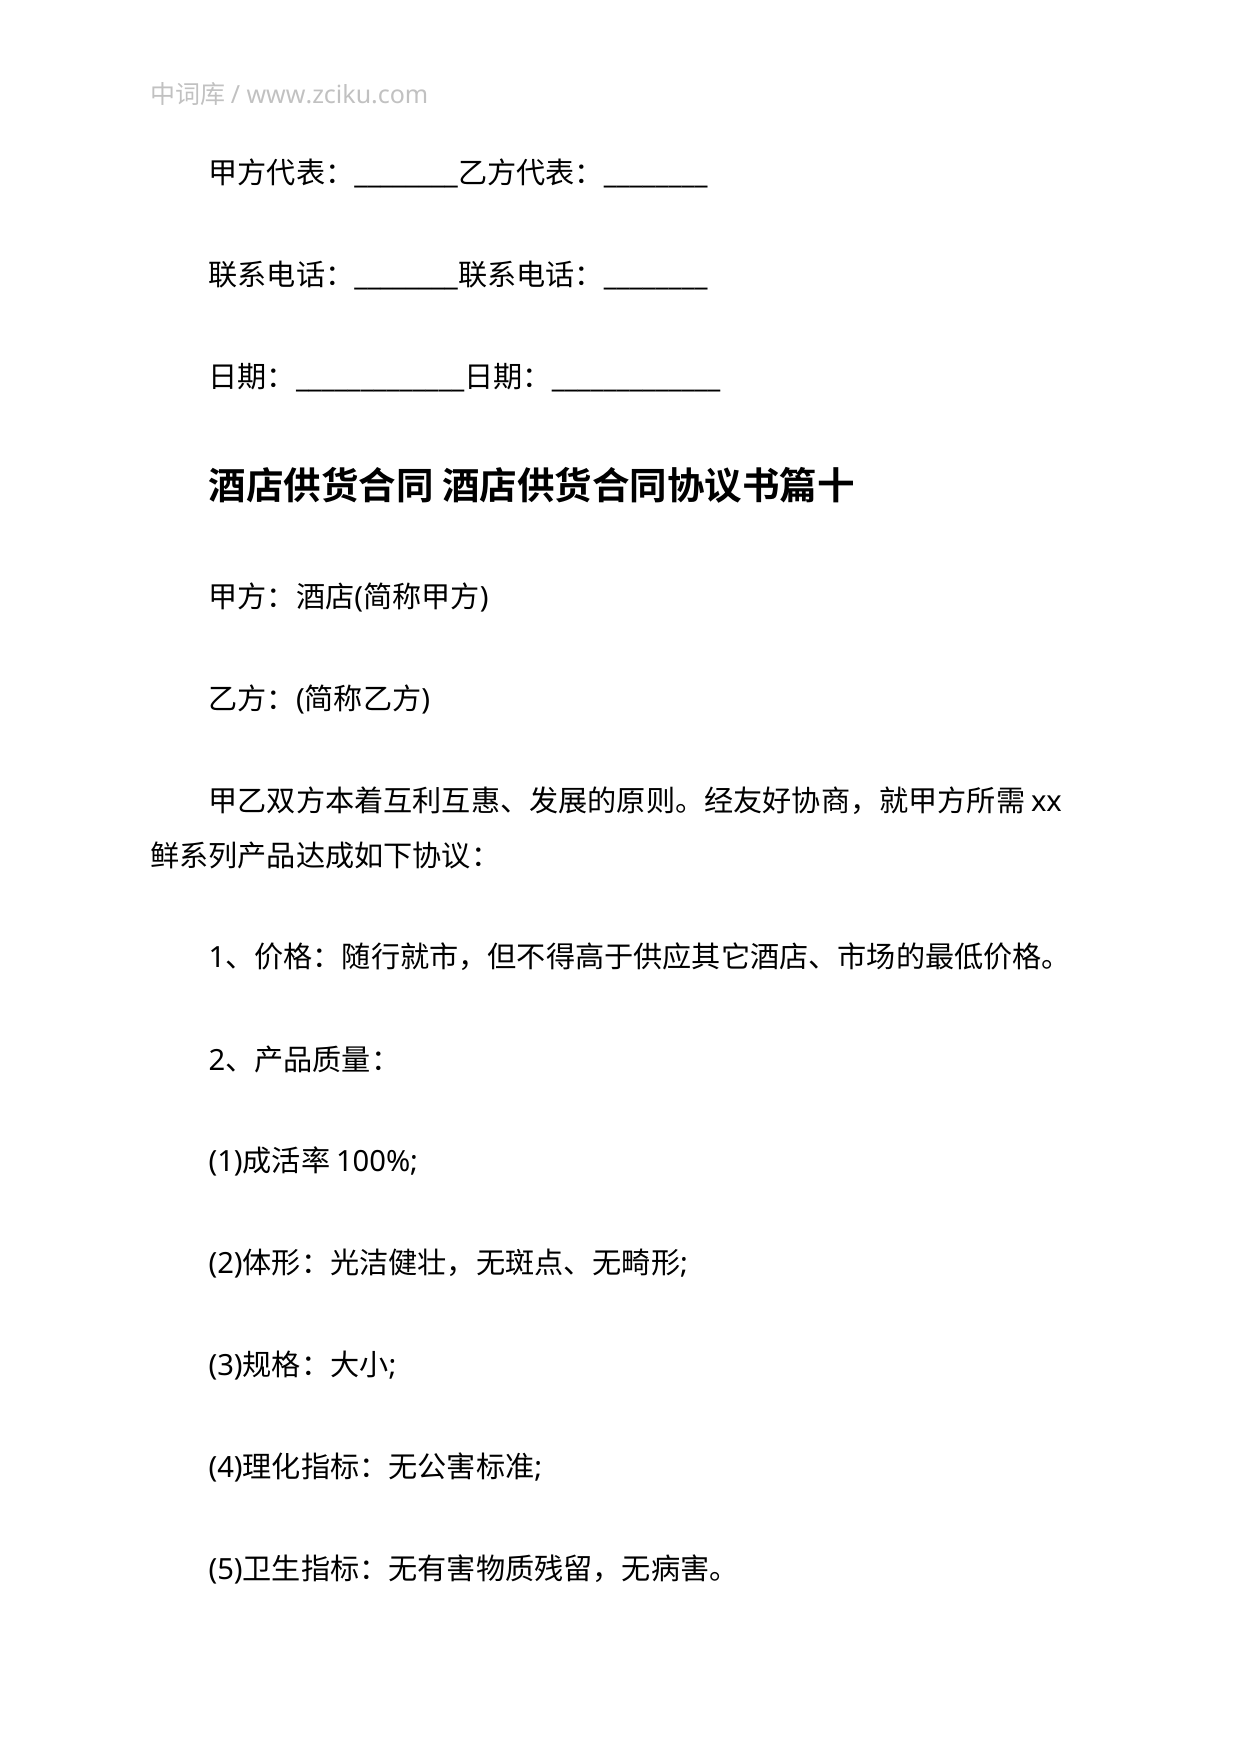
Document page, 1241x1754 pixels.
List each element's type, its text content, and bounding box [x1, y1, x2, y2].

text (1)成活率100%; [150, 1138, 1090, 1180]
text 酒店供货合同 酒店供货合同协议书篇十 [150, 456, 1090, 510]
text 乙方：(简称乙方) [150, 675, 1090, 718]
text 日期：_____________日期：_____________ [150, 354, 1090, 396]
text 2、产品质量： [150, 1036, 1090, 1078]
text 甲方代表：________乙方代表：________ [150, 150, 1090, 192]
text (2)体形：光洁健壮，无斑点、无畸形; [150, 1240, 1090, 1282]
text 联系电话：________联系电话：________ [150, 252, 1090, 294]
text 甲乙双方本着互利互惠、发展的原则。经友好协商，就甲方所需xx鲜系列产品达成如下协议： [150, 777, 1090, 874]
text (4)理化指标：无公害标准; [150, 1444, 1090, 1486]
text 1、价格：随行就市，但不得高于供应其它酒店、市场的最低价格。 [150, 934, 1090, 976]
text (5)卫生指标：无有害物质残留，无病害。 [150, 1546, 1090, 1588]
text 甲方：酒店(简称甲方) [150, 573, 1090, 616]
text (3)规格：大小; [150, 1342, 1090, 1384]
